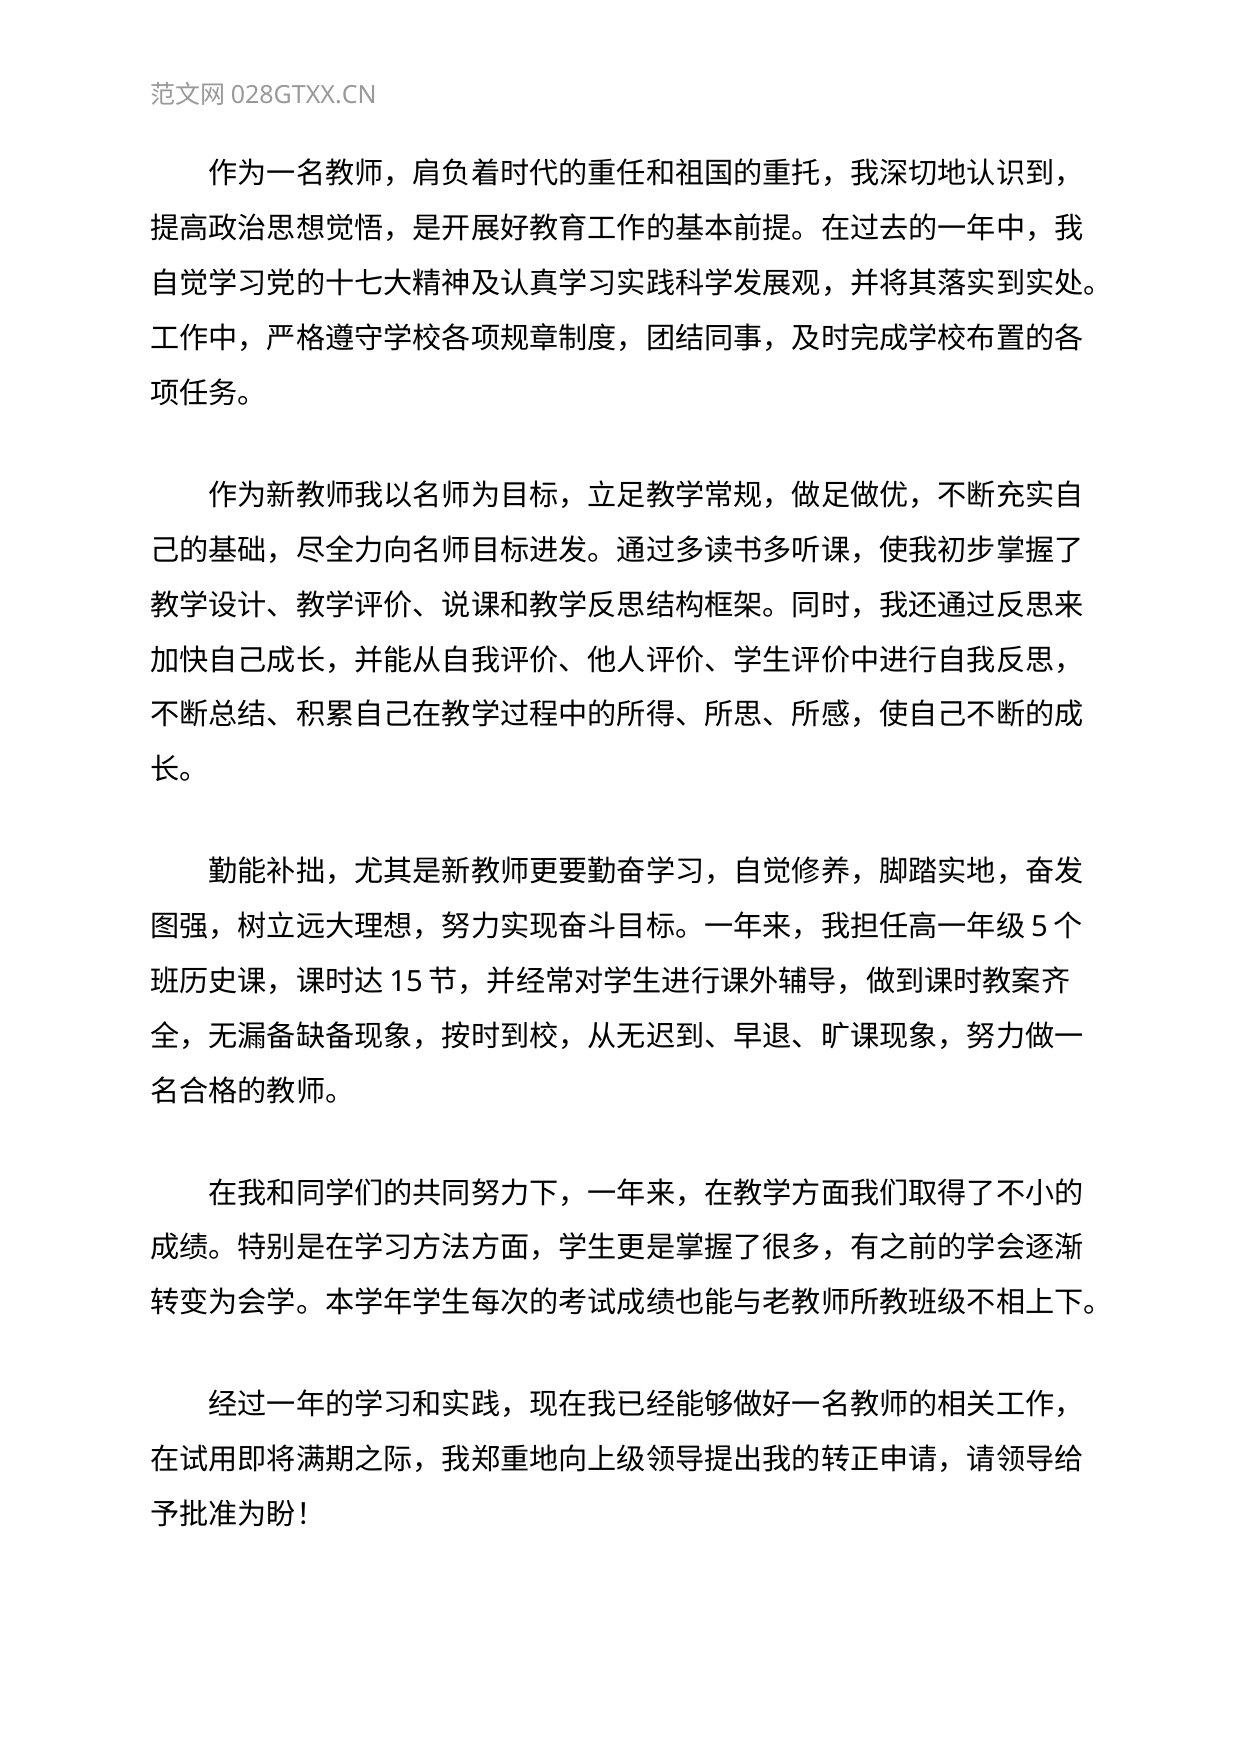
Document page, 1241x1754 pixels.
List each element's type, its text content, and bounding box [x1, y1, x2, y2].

text 作为新教师我以名师为目标，立足教学常规，做足做优，不断充实自己的基础，尽全力向名师目标进发。通过多读书多听课，使我初步掌握了教学设计、教学评价、说课和教学反思结构框架。同时，我还通过反思来加快自己成长，并能从自我评价、他人评价、学生评价中进行自我反思，不断总结、积累自己在教学过程中的所得、所思、所感，使自己不断的成长。 [150, 471, 1090, 788]
text 经过一年的学习和实践，现在我已经能够做好一名教师的相关工作，在试用即将满期之际，我郑重地向上级领导提出我的转正申请，请领导给予批准为盼！ [150, 1381, 1090, 1533]
text 勤能补拙，尤其是新教师更要勤奋学习，自觉修养，脚踏实地，奋发图强，树立远大理想，努力实现奋斗目标。一年来，我担任高一年级5个班历史课，课时达15节，并经常对学生进行课外辅导，做到课时教案齐全，无漏备缺备现象，按时到校，从无迟到、早退、旷课现象，努力做一名合格的教师。 [150, 848, 1090, 1110]
text 在我和同学们的共同努力下，一年来，在教学方面我们取得了不小的成绩。特别是在学习方法方面，学生更是掌握了很多，有之前的学会逐渐转变为会学。本学年学生每次的考试成绩也能与老教师所教班级不相上下。 [150, 1169, 1090, 1321]
text 作为一名教师，肩负着时代的重任和祖国的重托，我深切地认识到，提高政治思想觉悟，是开展好教育工作的基本前提。在过去的一年中，我自觉学习党的十七大精神及认真学习实践科学发展观，并将其落实到实处。工作中，严格遵守学校各项规章制度，团结同事，及时完成学校布置的各项任务。 [150, 150, 1090, 412]
